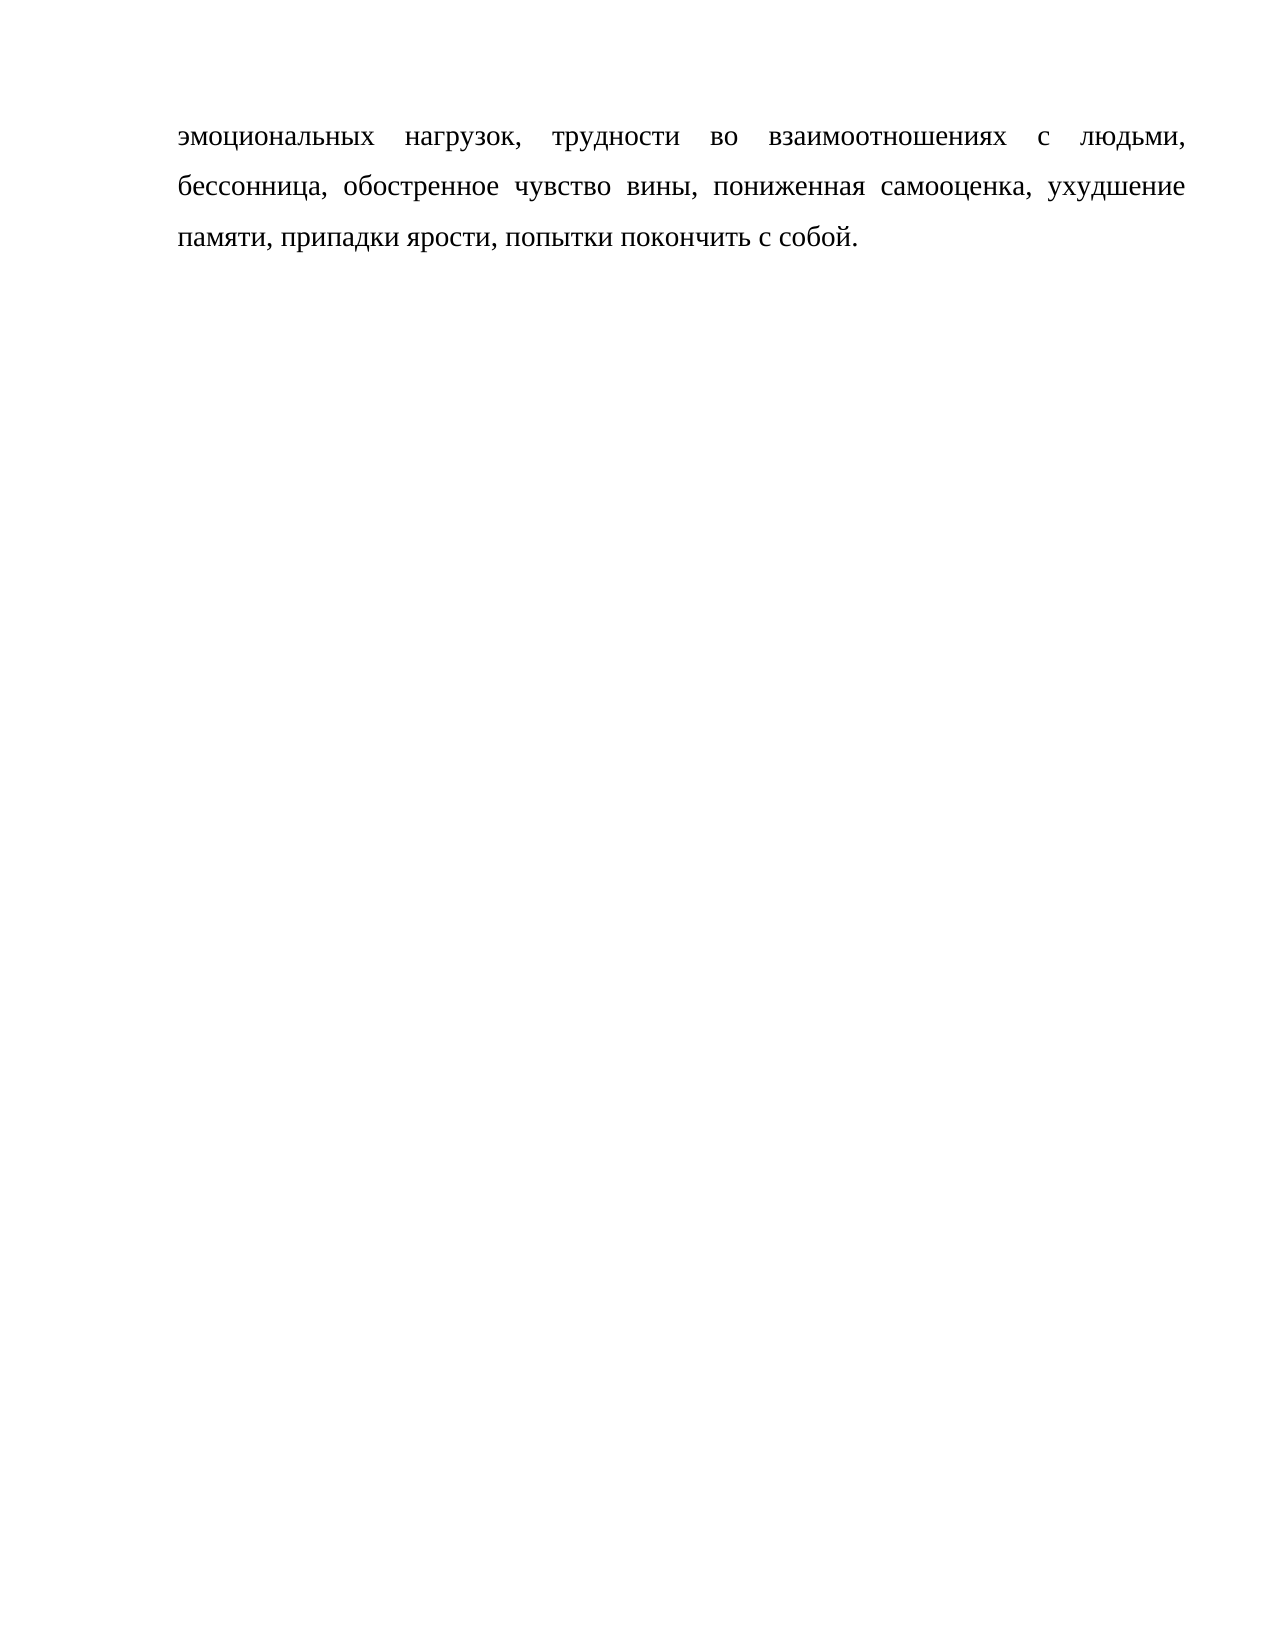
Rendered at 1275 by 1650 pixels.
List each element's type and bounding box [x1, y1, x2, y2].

text [177, 118, 1186, 252]
